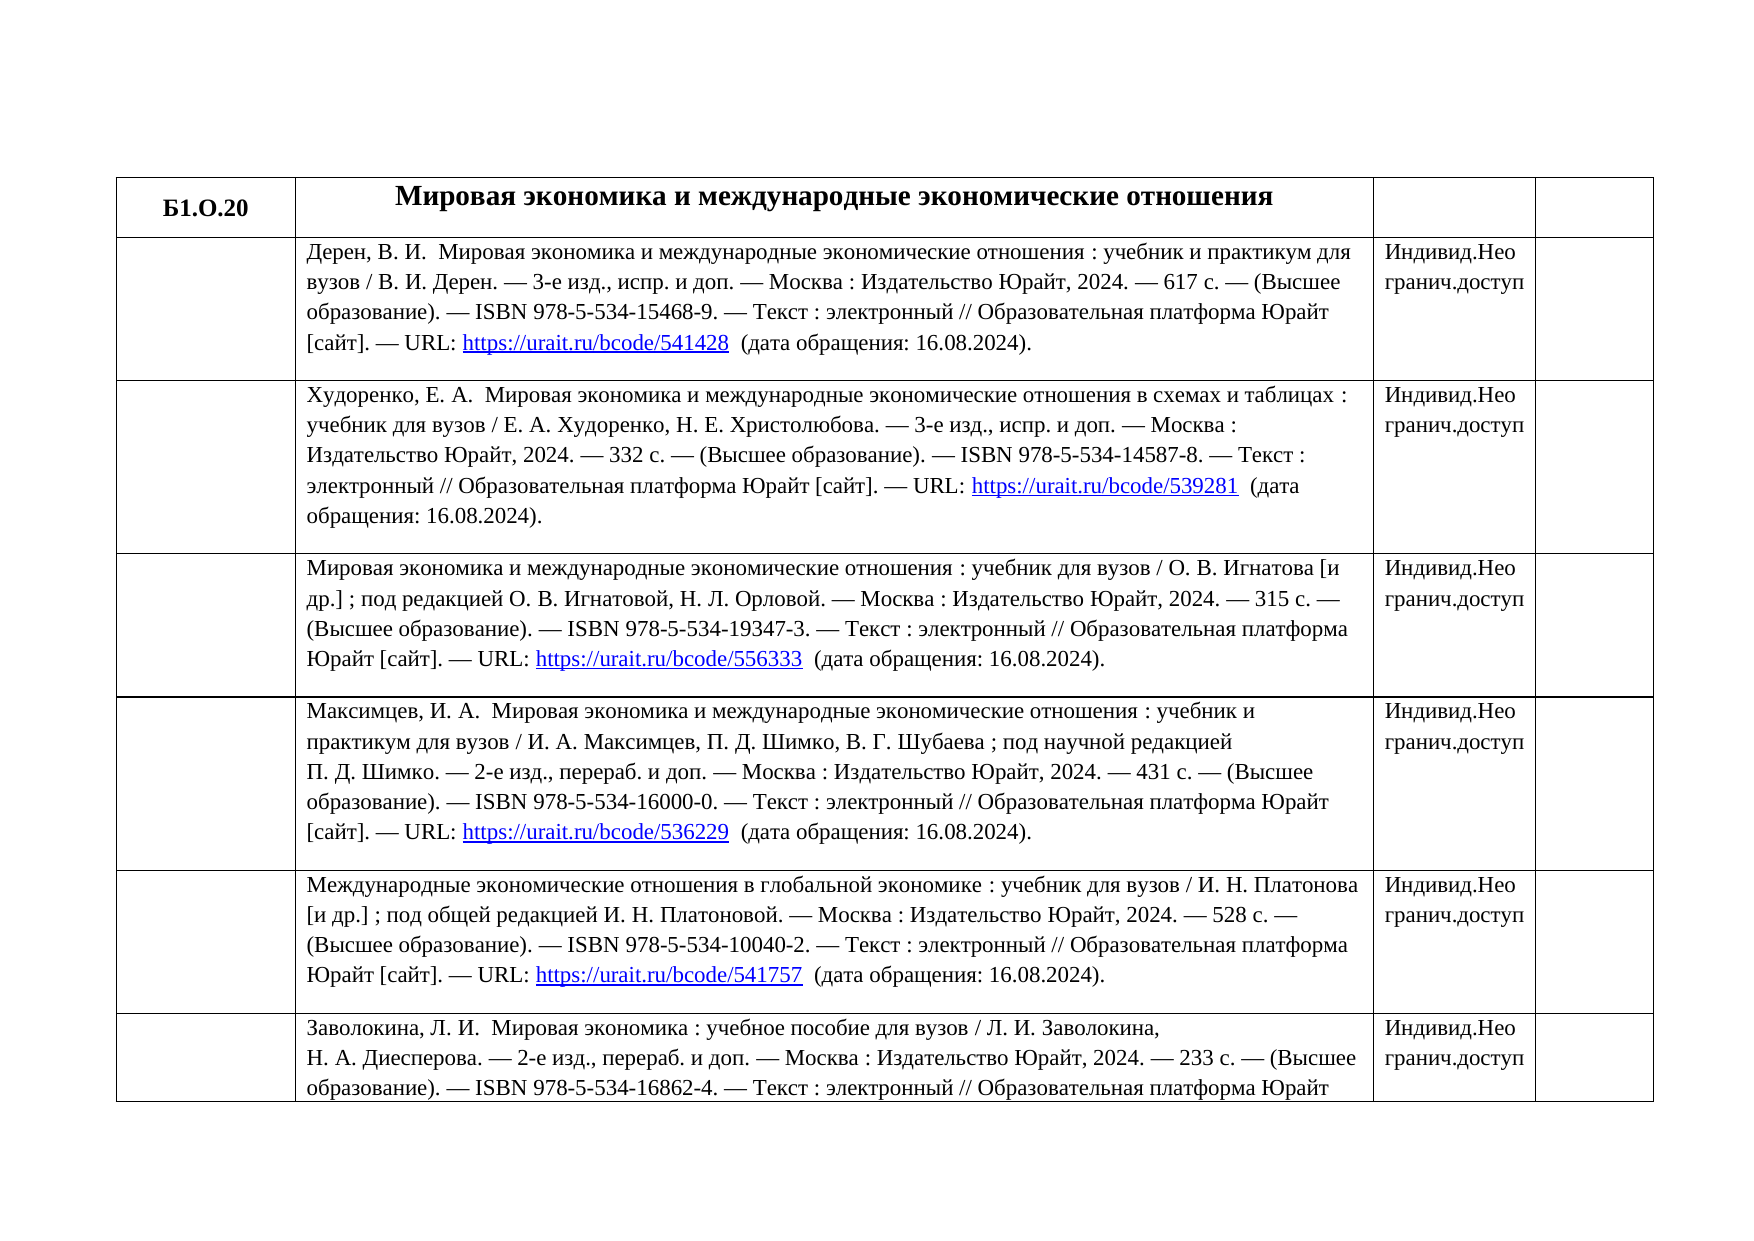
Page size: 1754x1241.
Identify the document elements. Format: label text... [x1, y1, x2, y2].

table_cell Худоренко, Е. А. Мировая экономика и международные экономические отношения в схемах и таблицах : учебник для вузов / Е. А. Худоренко, Н. Е. Христолюбова. — 3-е изд., испр. и доп. — Москва : Издательство Юрайт, 2024. — 332 с. — (Высшее образование). — ISBN 978-5-534-14587-8. — Текст : электронный // Образовательная платформа Юрайт [сайт]. — URL: https://urait.ru/bcode/539281 (дата обращения: 16.08.2024). [296, 381, 1373, 553]
table_cell Дерен, В. И. Мировая экономика и международные экономические отношения : учебник и практикум для вузов / В. И. Дерен. — 3-е изд., испр. и доп. — Москва : Издательство Юрайт, 2024. — 617 с. — (Высшее образование). — ISBN 978-5-534-15468-9. — Текст : электронный // Образовательная платформа Юрайт [сайт]. — URL: https://urait.ru/bcode/541428 (дата обращения: 16.08.2024). [296, 238, 1373, 380]
table_cell Максимцев, И. А. Мировая экономика и международные экономические отношения : учебник и практикум для вузов / И. А. Максимцев, П. Д. Шимко, В. Г. Шубаева ; под научной редакцией П. Д. Шимко. — 2-е изд., перераб. и доп. — Москва : Издательство Юрайт, 2024. — 431 с. — (Высшее образование). — ISBN 978-5-534-16000-0. — Текст : электронный // Образовательная платформа Юрайт [сайт]. — URL: https://urait.ru/bcode/536229 (дата обращения: 16.08.2024). [296, 698, 1373, 870]
table_cell [1536, 554, 1653, 696]
table_cell Индивид.Неогранич.доступ [1374, 554, 1535, 696]
table_cell [117, 871, 295, 1013]
table_cell Индивид.Неогранич.доступ [1374, 238, 1535, 380]
table_cell [1536, 238, 1653, 380]
table_cell [1536, 1014, 1653, 1101]
table_cell [117, 1014, 295, 1101]
table_cell [1536, 381, 1653, 553]
table_cell [117, 238, 295, 380]
table_cell Мировая экономика и международные экономические отношения [296, 178, 1373, 237]
table_cell [117, 698, 295, 870]
table_cell [1374, 178, 1535, 237]
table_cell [296, 1014, 1373, 1101]
table_cell [1536, 178, 1653, 237]
table_cell [117, 554, 295, 696]
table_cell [1374, 1014, 1535, 1101]
table_cell Индивид.Неогранич.доступ [1374, 381, 1535, 553]
table_cell [117, 381, 295, 553]
table_cell Мировая экономика и международные экономические отношения : учебник для вузов / О. В. Игнатова [и др.] ; под редакцией О. В. Игнатовой, Н. Л. Орловой. — Москва : Издательство Юрайт, 2024. — 315 с. — (Высшее образование). — ISBN 978-5-534-19347-3. — Текст : электронный // Образовательная платформа Юрайт [сайт]. — URL: https://urait.ru/bcode/556333 (дата обращения: 16.08.2024). [296, 554, 1373, 696]
table_cell Б1.О.20 [117, 178, 295, 237]
table_cell Индивид.Неогранич.доступ [1374, 698, 1535, 870]
table_cell Международные экономические отношения в глобальной экономике : учебник для вузов / И. Н. Платонова [и др.] ; под общей редакцией И. Н. Платоновой. — Москва : Издательство Юрайт, 2024. — 528 с. — (Высшее образование). — ISBN 978-5-534-10040-2. — Текст : электронный // Образовательная платформа Юрайт [сайт]. — URL: https://urait.ru/bcode/541757 (дата обращения: 16.08.2024). [296, 871, 1373, 1013]
table_cell [1536, 871, 1653, 1013]
table_cell Индивид.Неогранич.доступ [1374, 871, 1535, 1013]
table_cell [1536, 698, 1653, 870]
